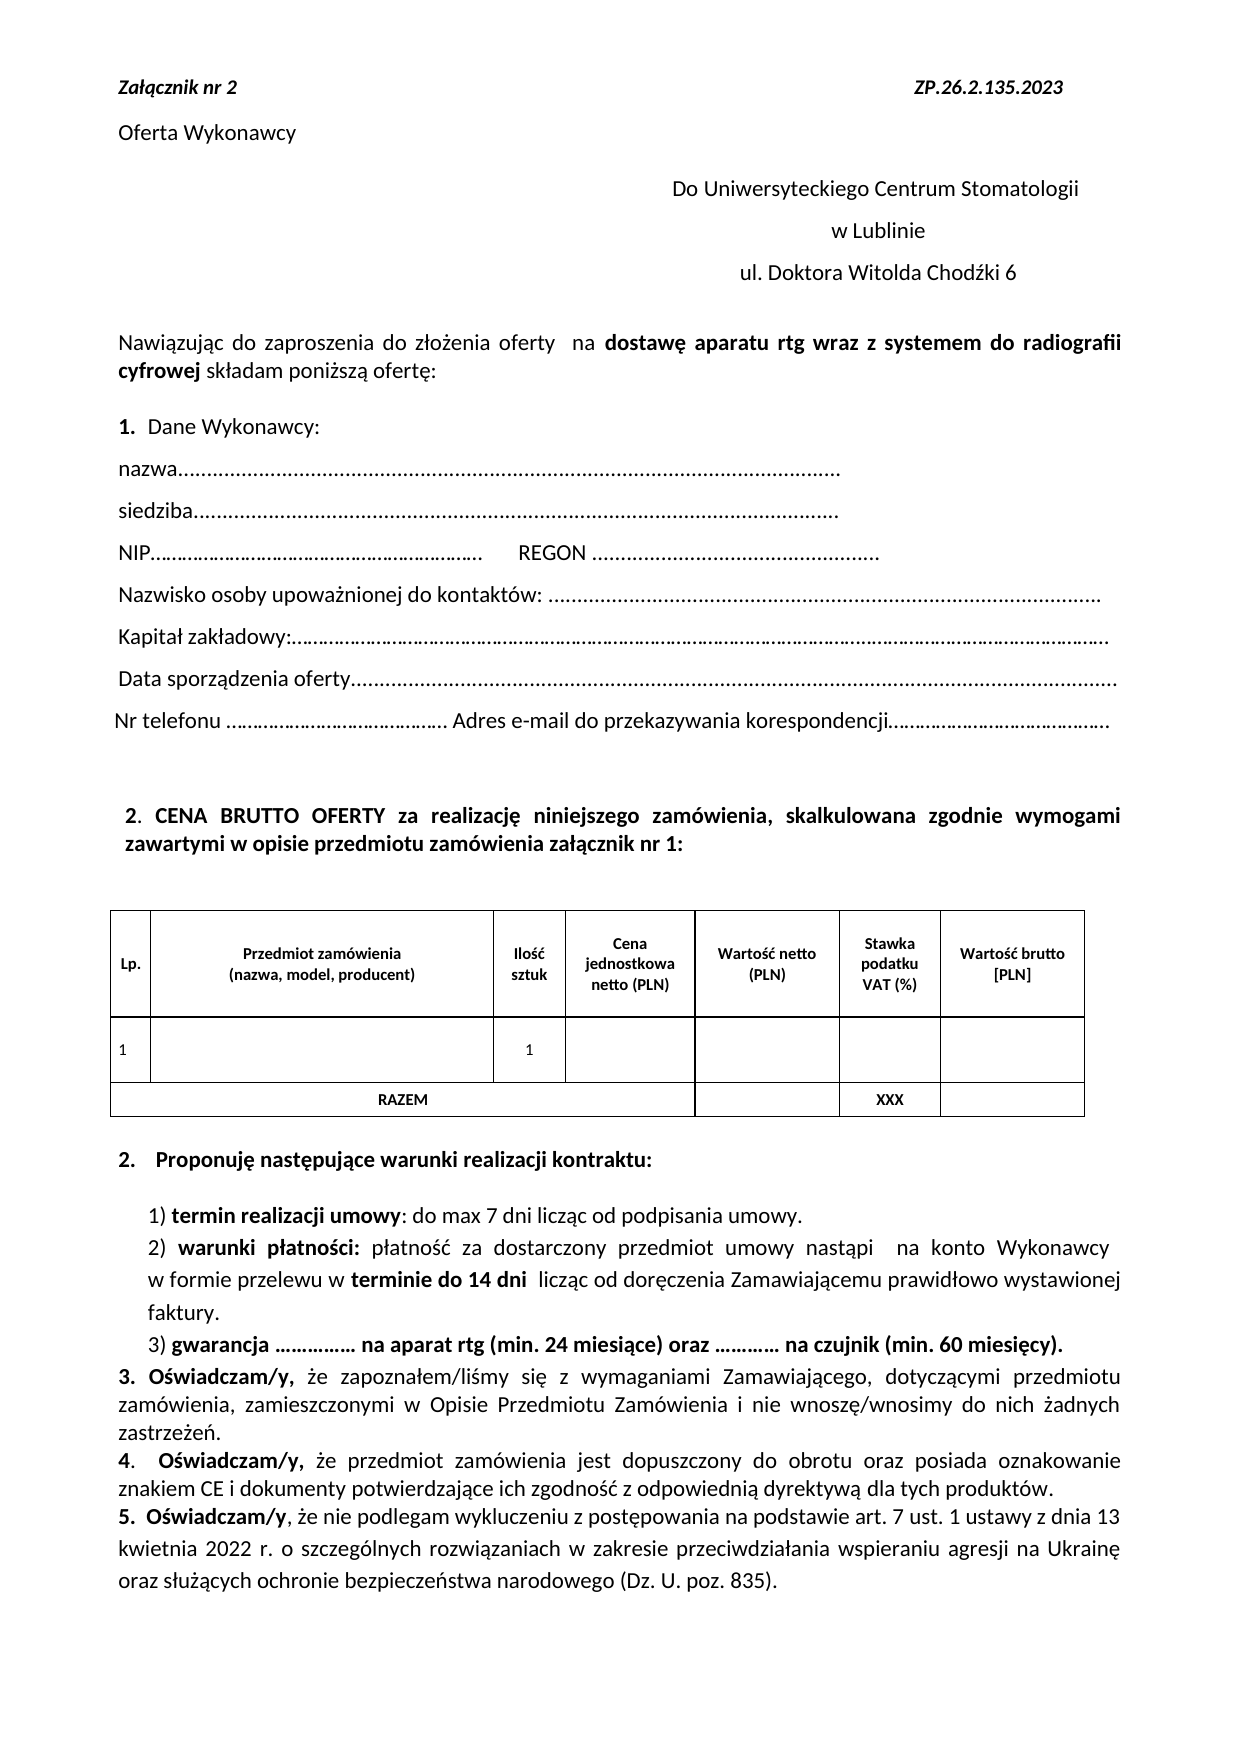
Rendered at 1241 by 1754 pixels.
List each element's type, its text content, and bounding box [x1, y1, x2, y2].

text 2. CENA BRUTTO OFERTY za realizację niniejszego zamówienia, skalkulowana zgodnie wymogami zawartymi w opisie przedmiotu zamówienia załącznik nr 1: [125, 801, 1122, 857]
table_cell 1 [494, 1018, 565, 1082]
text 3) gwarancja …………… na aparat rtg (min. 24 miesiące) oraz ………… na czujnik (min. 60 miesięcy). [148, 1330, 1122, 1358]
text Oferta Wykonawcy [118, 118, 1122, 146]
table_cell [941, 1018, 1084, 1082]
text 5. Oświadczam/y, że nie podlegam wykluczeniu z postępowania na podstawie art. 7 ust. 1 ustawy z dnia 13 kwietnia 2022 r. o szczególnych rozwiązaniach w zakresie przeciwdziałania wspieraniu agresji na Ukrainę oraz służących ochronie bezpieczeństwa narodowego (Dz. U. poz. 835). [118, 1502, 1122, 1595]
table_cell [696, 1018, 839, 1082]
text Nawiązując do zaproszenia do złożenia oferty na dostawę aparatu rtg wraz z systemem do radiografii cyfrowej składam poniższą ofertę: [118, 328, 1122, 384]
table_cell [696, 1083, 839, 1116]
table_cell RAZEM [111, 1083, 694, 1116]
table_cell [151, 1018, 493, 1082]
list Proponuję następujące warunki realizacji kontraktu: [118, 1145, 1122, 1173]
table_cell [566, 1018, 694, 1082]
table_header Wartość netto (PLN) [696, 911, 839, 1016]
text 4. Oświadczam/y, że przedmiot zamówienia jest dopuszczony do obrotu oraz posiada oznakowanie znakiem CE i dokumenty potwierdzające ich zgodność z odpowiednią dyrektywą dla tych produktów. [118, 1446, 1122, 1502]
text Do Uniwersyteckiego Centrum Stomatologii w Lublinie [634, 174, 1122, 244]
text NIP……………………………………………………… REGON .................................................. [118, 538, 1122, 566]
text 2) warunki płatności: płatność za dostarczony przedmiot umowy nastąpi na konto Wykonawcy w formie przelewu w terminie do 14 dni licząc od doręczenia Zamawiającemu prawidłowo wystawionej faktury. [148, 1233, 1122, 1326]
table_header Ilość sztuk [494, 911, 565, 1016]
list Dane Wykonawcy: [118, 412, 1122, 440]
text Data sporządzenia oferty..................................................................................................................................... [118, 664, 1122, 692]
text Kapitał zakładowy:………………………………………………………………………………………………..……………………………………… [118, 622, 1122, 650]
text siedziba................................................................................................................ [118, 496, 1122, 524]
table_header Stawka podatku VAT (%) [840, 911, 940, 1016]
text nazwa................................................................................................................... [118, 454, 1122, 482]
table_header Wartość brutto [PLN] [941, 911, 1084, 1016]
table_cell [941, 1083, 1084, 1116]
table_header Lp. [111, 911, 150, 1016]
table_header Cena jednostkowa netto (PLN) [566, 911, 694, 1016]
text ul. Doktora Witolda Chodźki 6 [634, 258, 1122, 286]
text 3. Oświadczam/y, że zapoznałem/liśmy się z wymaganiami Zamawiającego, dotyczącymi przedmiotu zamówienia, zamieszczonymi w Opisie Przedmiotu Zamówienia i nie wnoszę/wnosimy do nich żadnych zastrzeżeń. [118, 1362, 1122, 1446]
table_cell 1 [111, 1018, 150, 1082]
text Nr telefonu …………………………………… Adres e-mail do przekazywania korespondencji…………………………………… [88, 706, 1122, 734]
text 1) termin realizacji umowy: do max 7 dni licząc od podpisania umowy. [148, 1201, 1122, 1229]
table_header Przedmiot zamówienia (nazwa, model, producent) [151, 911, 493, 1016]
table_cell [840, 1018, 940, 1082]
text Nazwisko osoby upoważnionej do kontaktów: ................................................................................................ [118, 580, 1122, 608]
table_cell XXX [840, 1083, 940, 1116]
